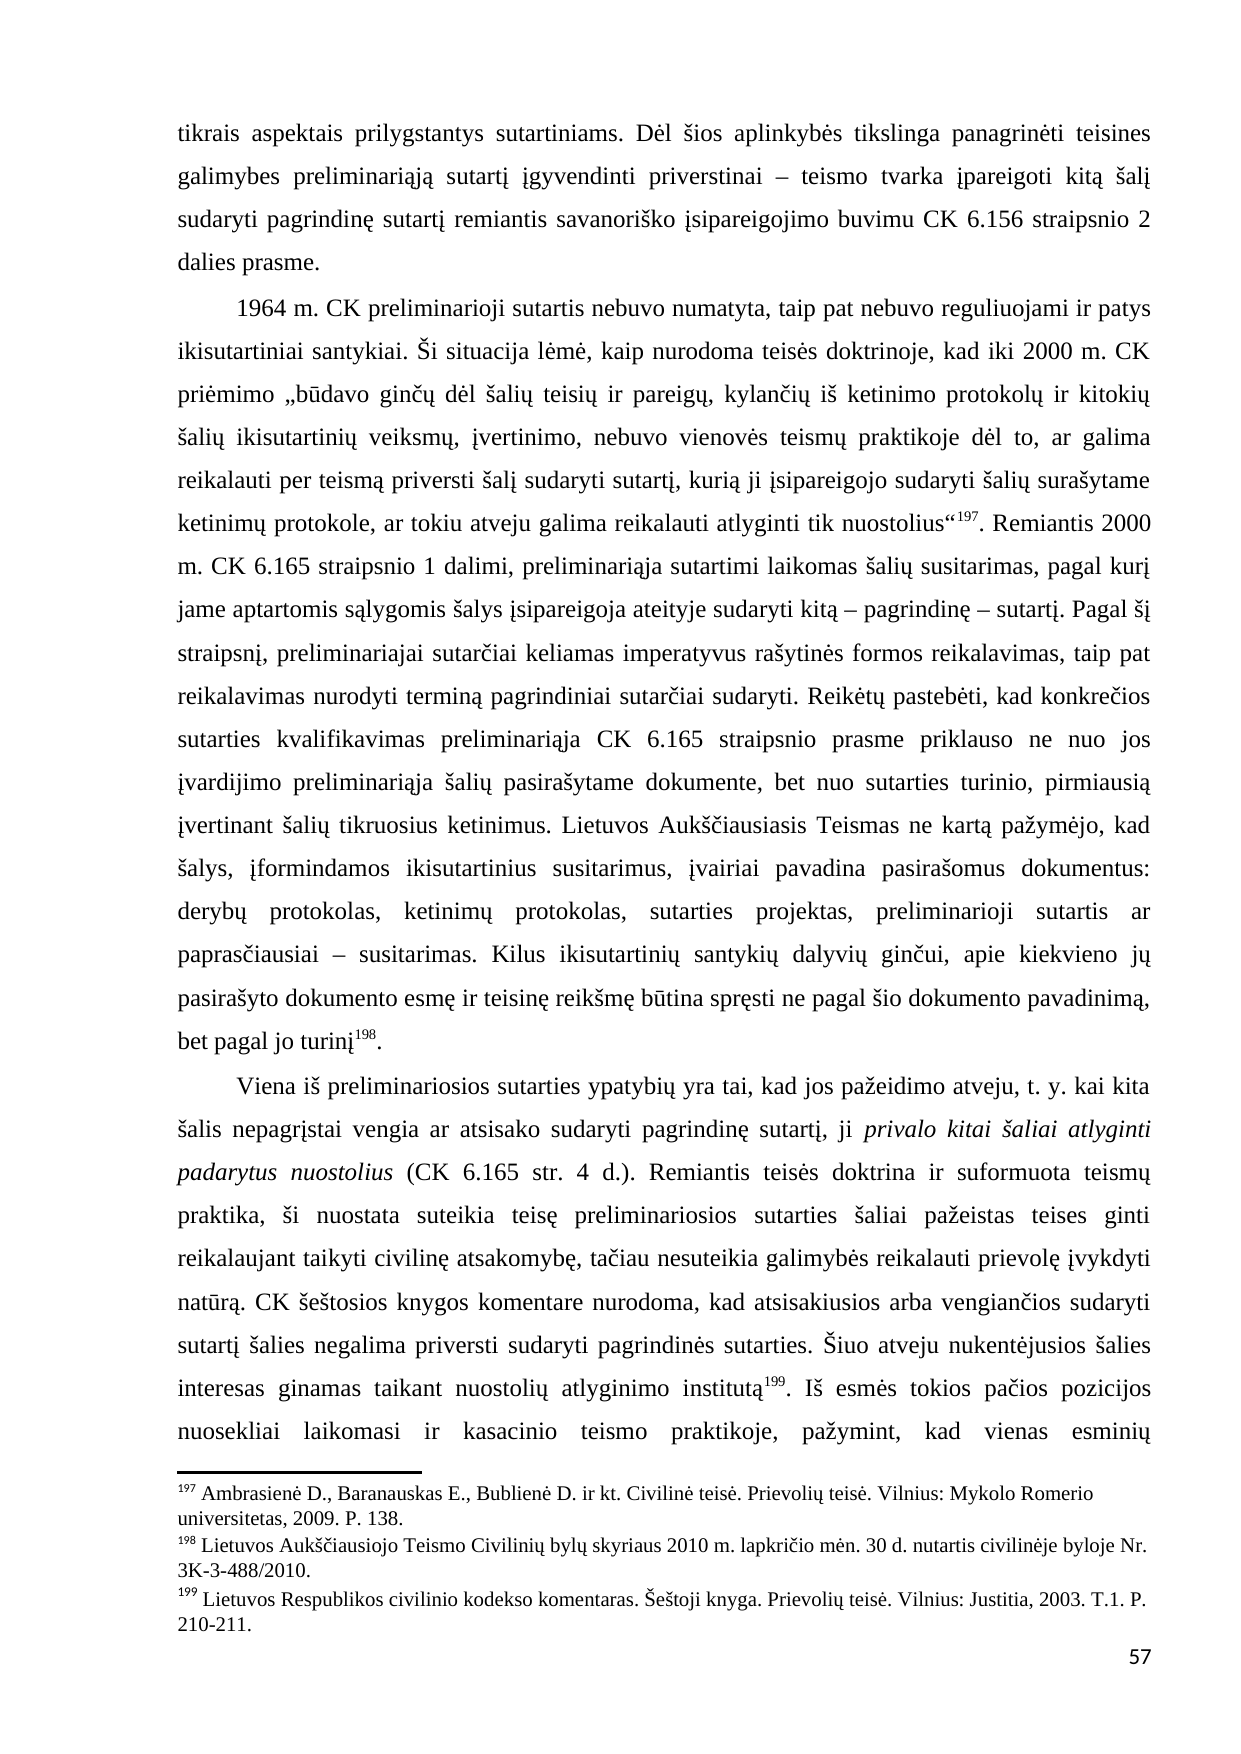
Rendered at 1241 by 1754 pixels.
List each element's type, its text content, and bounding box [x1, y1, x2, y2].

text 1964 m. CK preliminarioji sutartis nebuvo numatyta, taip pat nebuvo reguliuojami ir patys ikisutartiniai santykiai. Ši situacija lėmė, kaip nurodoma teisės doktrinoje, kad iki 2000 m. CK priėmimo „būdavo ginčų dėl šalių teisių ir pareigų, kylančių iš ketinimo protokolų ir kitokių šalių ikisutartinių veiksmų, įvertinimo, nebuvo vienovės teismų praktikoje dėl to, ar galima reikalauti per teismą priversti šalį sudaryti sutartį, kurią ji įsipareigojo sudaryti šalių surašytame ketinimų protokole, ar tokiu atveju galima reikalauti atlyginti tik nuostolius“. Remiantis 2000 m. CK 6.165 straipsnio 1 dalimi, preliminariąja sutartimi laikomas šalių susitarimas, pagal kurį jame aptartomis sąlygomis šalys įsipareigoja ateityje sudaryti kitą – pagrindinę – sutartį. Pagal šį straipsnį, preliminariajai sutarčiai keliamas imperatyvus rašytinės formos reikalavimas, taip pat reikalavimas nurodyti terminą pagrindiniai sutarčiai sudaryti. Reikėtų pastebėti, kad konkrečios sutarties kvalifikavimas preliminariąja CK 6.165 straipsnio prasme priklauso ne nuo jos įvardijimo preliminariąja šalių pasirašytame dokumente, bet nuo sutarties turinio, pirmiausią įvertinant šalių tikruosius ketinimus. Lietuvos Aukščiausiasis Teismas ne kartą pažymėjo, kad šalys, įformindamos ikisutartinius susitarimus, įvairiai pavadina pasirašomus dokumentus: derybų protokolas, ketinimų protokolas, sutarties projektas, preliminarioji sutartis ar paprasčiausiai – susitarimas. Kilus ikisutartinių santykių dalyvių ginčui, apie kiekvieno jų pasirašyto dokumento esmę ir teisinę reikšmę būtina spręsti ne pagal šio dokumento pavadinimą, bet pagal jo turinį. [177, 293, 1152, 1054]
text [177, 118, 1152, 276]
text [177, 1071, 1152, 1445]
